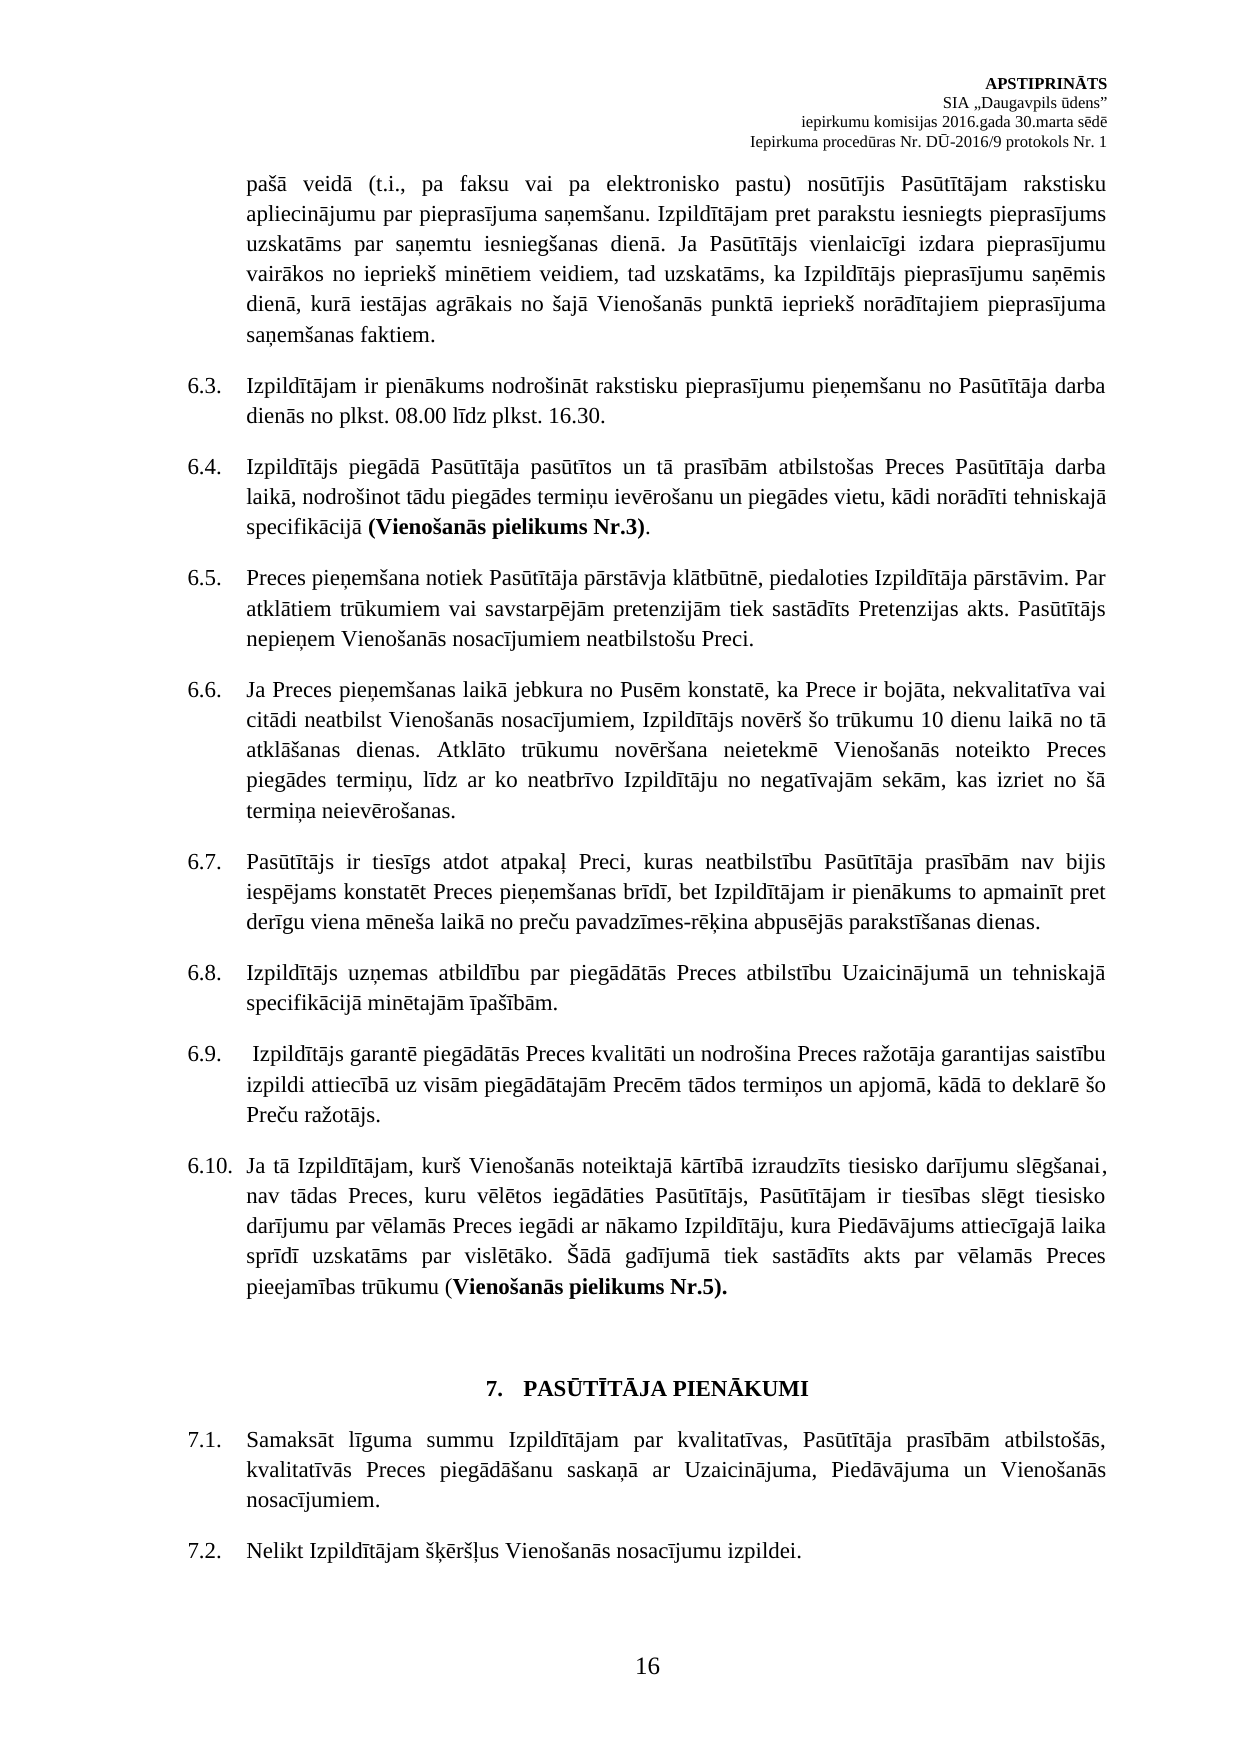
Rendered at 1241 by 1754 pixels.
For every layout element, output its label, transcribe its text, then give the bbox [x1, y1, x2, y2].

list Izpildītājs piegādā Pasūtītāja pasūtītos un tā prasībām atbilstošas Preces Pasūtītāja darba laikā, nodrošinot tādu piegādes termiņu ievērošanu un piegādes vietu, kādi norādīti tehniskajā specifikācijā (Vienošanās pielikums Nr.3). [187, 453, 1107, 540]
list Samaksāt līguma summu Izpildītājam par kvalitatīvas, Pasūtītāja prasībām atbilstošās, kvalitatīvās Preces piegādāšanu saskaņā ar Uzaicinājuma, Piedāvājuma un Vienošanās nosacījumiem. [187, 1426, 1107, 1513]
list Izpildītājs garantē piegādātās Preces kvalitāti un nodrošina Preces ražotāja garantijas saistību izpildi attiecībā uz visām piegādātajām Precēm tādos termiņos un apjomā, kādā to deklarē šo Preču ražotājs. [187, 1041, 1107, 1127]
list Ja tā Izpildītājam, kurš Vienošanās noteiktajā kārtībā izraudzīts tiesisko darījumu slēgšanai, nav tādas Preces, kuru vēlētos iegādāties Pasūtītājs, Pasūtītājam ir tiesības slēgt tiesisko darījumu par vēlamās Preces iegādi ar nākamo Izpildītāju, kura Piedāvājums attiecīgajā laika sprīdī uzskatāms par vislētāko. Šādā gadījumā tiek sastādīts akts par vēlamās Preces pieejamības trūkumu (Vienošanās pielikums Nr.5). [187, 1152, 1107, 1299]
list Pasūtītājs ir tiesīgs atdot atpakaļ Preci, kuras neatbilstību Pasūtītāja prasībām nav bijis iespējams konstatēt Preces pieņemšanas brīdī, bet Izpildītājam ir pienākums to apmainīt pret derīgu viena mēneša laikā no preču pavadzīmes-rēķina abpusējās parakstīšanas dienas. [187, 848, 1107, 934]
list Ja Preces pieņemšanas laikā jebkura no Pusēm konstatē, ka Prece ir bojāta, nekvalitatīva vai citādi neatbilst Vienošanās nosacījumiem, Izpildītājs novērš šo trūkumu 10 dienu laikā no tā atklāšanas dienas. Atklāto trūkumu novēršana neietekmē Vienošanās noteikto Preces piegādes termiņu, līdz ar ko neatbrīvo Izpildītāju no negatīvajām sekām, kas izriet no šā termiņa neievērošanas. [187, 676, 1107, 823]
list Pasūtītāja pienākumi [187, 1375, 1107, 1401]
list Preces pieņemšana notiek Pasūtītāja pārstāvja klātbūtnē, piedaloties Izpildītāja pārstāvim. Par atklātiem trūkumiem vai savstarpējām tiek sastādīts Pretenzijas akts. Pasūtītājs nepieņem Vienošanās nosacījumiem neatbilstošu Preci. [187, 564, 1107, 651]
list Izpildītājs uzņemas atbildību par piegādātās Preces atbilstību Uzaicinājumā un tehniskajā specifikācijā minētajām īpašībām. [187, 959, 1107, 1016]
list Izpildītājam ir pienākums nodrošināt rakstisku pieprasījumu pieņemšanu no Pasūtītāja darba dienās no plkst. 08.00 līdz plkst. 16.30. [187, 372, 1107, 428]
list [187, 170, 1107, 347]
list Nelikt Izpildītājam šķēršļus Vienošanās nosacījumu izpildei. [187, 1537, 1107, 1564]
